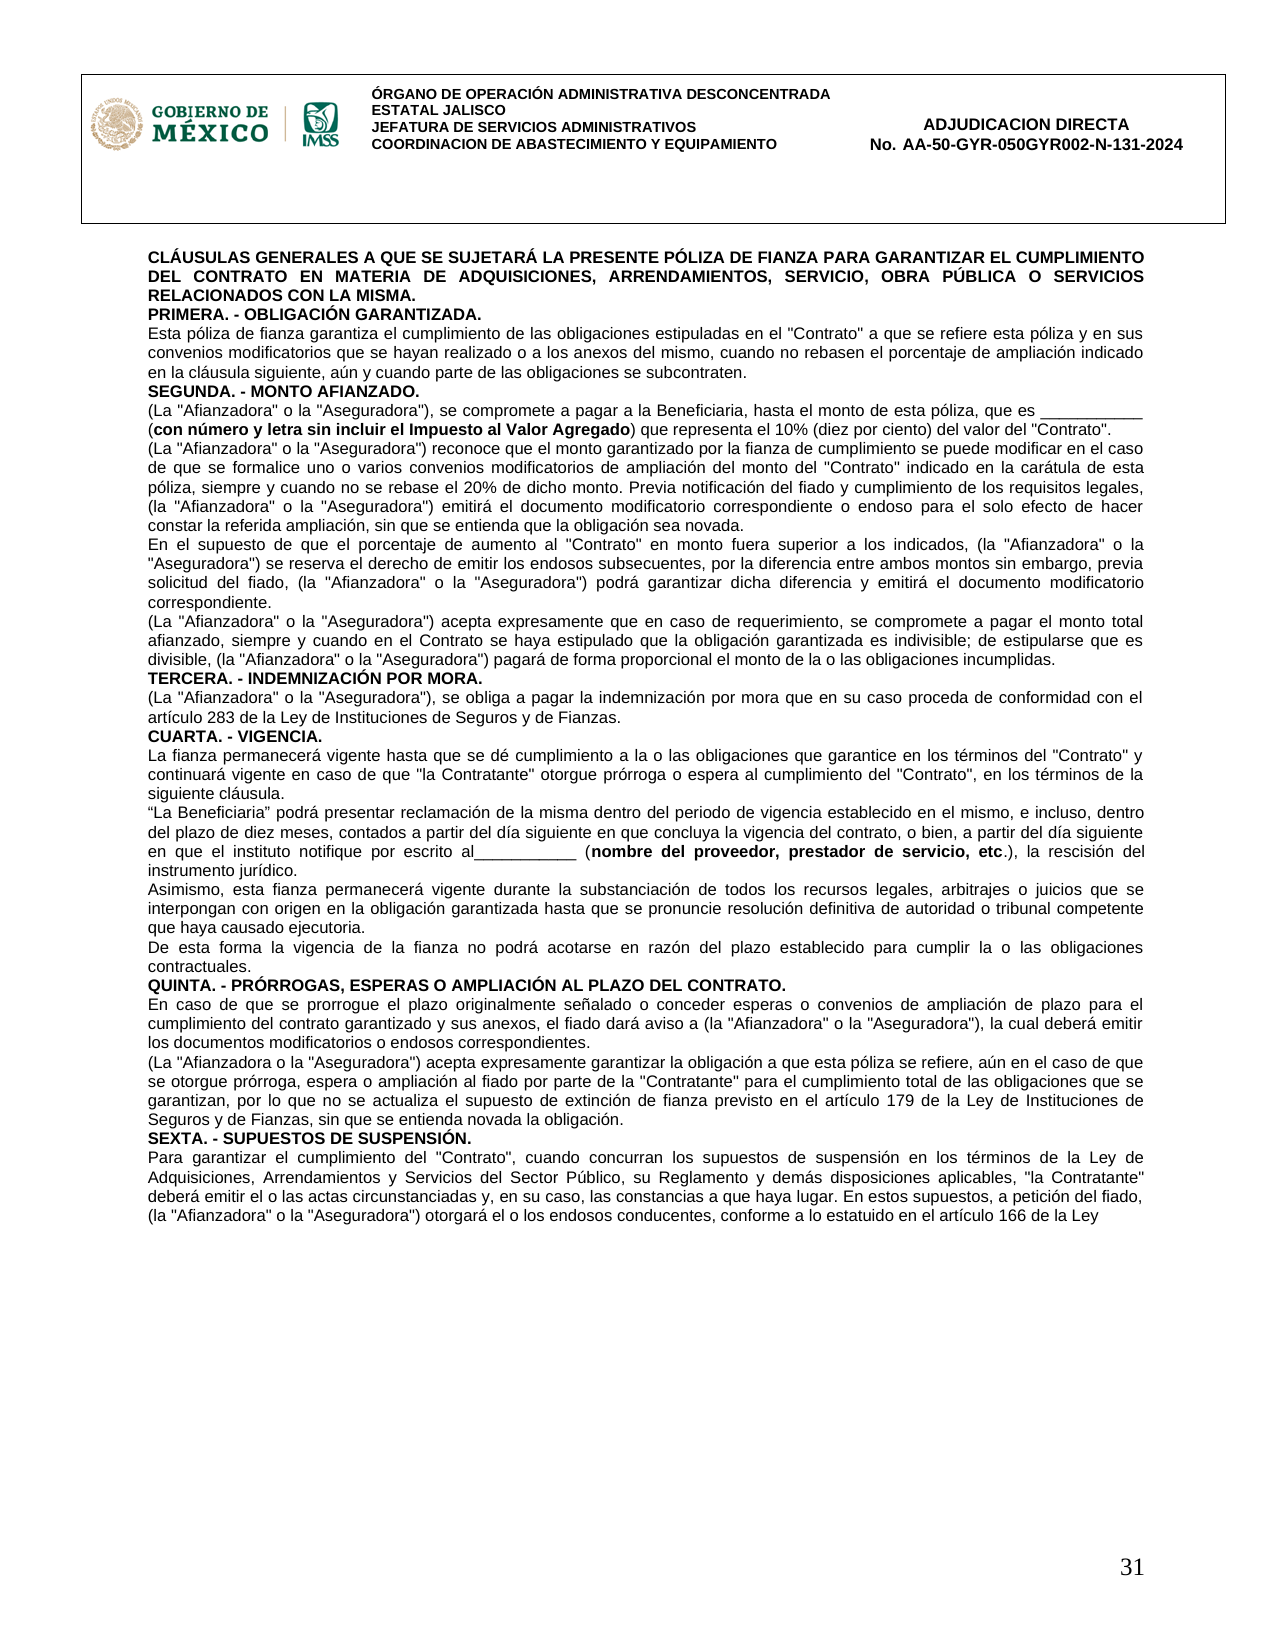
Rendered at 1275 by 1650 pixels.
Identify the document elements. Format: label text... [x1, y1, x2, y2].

text (La "Afianzadora o la "Aseguradora") acepta expresamente garantizar la obligación a que esta póliza se refiere, aún en el caso de que se otorgue prórroga, espera o ampliación al fiado por parte de la "Contratante" para el cumplimiento total de las obligaciones que se garantizan, por lo que no se actualiza el supuesto de extinción de fianza previsto en el artículo 179 de la Ley de Instituciones de Seguros y de Fianzas, sin que se entienda novada la obligación. [148, 1052, 1145, 1129]
text Esta póliza de fianza garantiza el cumplimiento de las obligaciones estipuladas en el "Contrato" a que se refiere esta póliza y en sus convenios modificatorios que se hayan realizado o a los anexos del mismo, cuando no rebasen el porcentaje de ampliación indicado en la cláusula siguiente, aún y cuando parte de las obligaciones se subcontraten. [148, 324, 1145, 382]
picture [83, 89, 345, 154]
text SEXTA. - SUPUESTOS DE SUSPENSIÓN. [148, 1129, 1145, 1148]
text QUINTA. - PRÓRROGAS, ESPERAS O AMPLIACIÓN AL PLAZO DEL CONTRATO. [148, 976, 1145, 995]
text PRIMERA. - OBLIGACIÓN GARANTIZADA. [148, 305, 1145, 324]
text TERCERA. - INDEMNIZACIÓN POR MORA. [148, 669, 1145, 688]
text “La Beneficiaria” podrá presentar reclamación de la misma dentro del periodo de vigencia establecido en el mismo, e incluso, dentro del plazo de diez meses, contados a partir del día siguiente en que concluya la vigencia del contrato, o bien, a partir del día siguiente en que el instituto notifique por escrito al___________ (nombre del proveedor, prestador de servicio, etc.), la rescisión del instrumento jurídico. [148, 803, 1145, 880]
text (La "Afianzadora" o la "Aseguradora") reconoce que el monto garantizado por la fianza de cumplimiento se puede modificar en el caso de que se formalice uno o varios convenios modificatorios de ampliación del monto del "Contrato" indicado en la carátula de esta póliza, siempre y cuando no se rebase el 20% de dicho monto. Previa notificación del fiado y cumplimiento de los requisitos legales, (la "Afianzadora" o la "Aseguradora") emitirá el documento modificatorio correspondiente o endoso para el solo efecto de hacer constar la referida ampliación, sin que se entienda que la obligación sea novada. [148, 439, 1145, 535]
text La fianza permanecerá vigente hasta que se dé cumplimiento a la o las obligaciones que garantice en los términos del "Contrato" y continuará vigente en caso de que "la Contratante" otorgue prórroga o espera al cumplimiento del "Contrato", en los términos de la siguiente cláusula. [148, 746, 1145, 803]
text (La "Afianzadora" o la "Aseguradora") acepta expresamente que en caso de requerimiento, se compromete a pagar el monto total afianzado, siempre y cuando en el Contrato se haya estipulado que la obligación garantizada es indivisible; de estipularse que es divisible, (la "Afianzadora" o la "Aseguradora") pagará de forma proporcional el monto de la o las obligaciones incumplidas. [148, 612, 1145, 669]
text CLÁUSULAS GENERALES A QUE SE SUJETARÁ LA PRESENTE PÓLIZA DE FIANZA PARA GARANTIZAR EL CUMPLIMIENTO DEL CONTRATO EN MATERIA DE ADQUISICIONES, ARRENDAMIENTOS, SERVICIO, OBRA PÚBLICA O SERVICIOS RELACIONADOS CON LA MISMA. [148, 247, 1145, 305]
text CUARTA. - VIGENCIA. [148, 727, 1145, 746]
text SEGUNDA. - MONTO AFIANZADO. [148, 382, 1145, 401]
text De esta forma la vigencia de la fianza no podrá acotarse en razón del plazo establecido para cumplir la o las obligaciones contractuales. [148, 937, 1145, 976]
text En el supuesto de que el porcentaje de aumento al "Contrato" en monto fuera superior a los indicados, (la "Afianzadora" o la "Aseguradora") se reserva el derecho de emitir los endosos subsecuentes, por la diferencia entre ambos montos sin embargo, previa solicitud del fiado, (la "Afianzadora" o la "Aseguradora") podrá garantizar dicha diferencia y emitirá el documento modificatorio correspondiente. [148, 535, 1145, 612]
text (La "Afianzadora" o la "Aseguradora"), se obliga a pagar la indemnización por mora que en su caso proceda de conformidad con el artículo 283 de la Ley de Instituciones de Seguros y de Fianzas. [148, 688, 1145, 727]
text Asimismo, esta fianza permanecerá vigente durante la substanciación de todos los recursos legales, arbitrajes o juicios que se interpongan con origen en la obligación garantizada hasta que se pronuncie resolución definitiva de autoridad o tribunal competente que haya causado ejecutoria. [148, 880, 1145, 937]
text Para garantizar el cumplimiento del "Contrato", cuando concurran los supuestos de suspensión en los términos de la Ley de Adquisiciones, Arrendamientos y Servicios del Sector Público, su Reglamento y demás disposiciones aplicables, "la Contratante" deberá emitir el o las actas circunstanciadas y, en su caso, las constancias a que haya lugar. En estos supuestos, a petición del fiado, (la "Afianzadora" o la "Aseguradora") otorgará el o los endosos conducentes, conforme a lo estatuido en el artículo 166 de la Ley [148, 1148, 1145, 1225]
text En caso de que se prorrogue el plazo originalmente señalado o conceder esperas o convenios de ampliación de plazo para el cumplimiento del contrato garantizado y sus anexos, el fiado dará aviso a (la "Afianzadora" o la "Aseguradora"), la cual deberá emitir los documentos modificatorios o endosos correspondientes. [148, 995, 1145, 1052]
text (La "Afianzadora" o la "Aseguradora"), se compromete a pagar a la Beneficiaria, hasta el monto de esta póliza, que es ___________ (con número y letra sin incluir el Impuesto al Valor Agregado) que representa el 10% (diez por ciento) del valor del "Contrato". [148, 401, 1145, 439]
